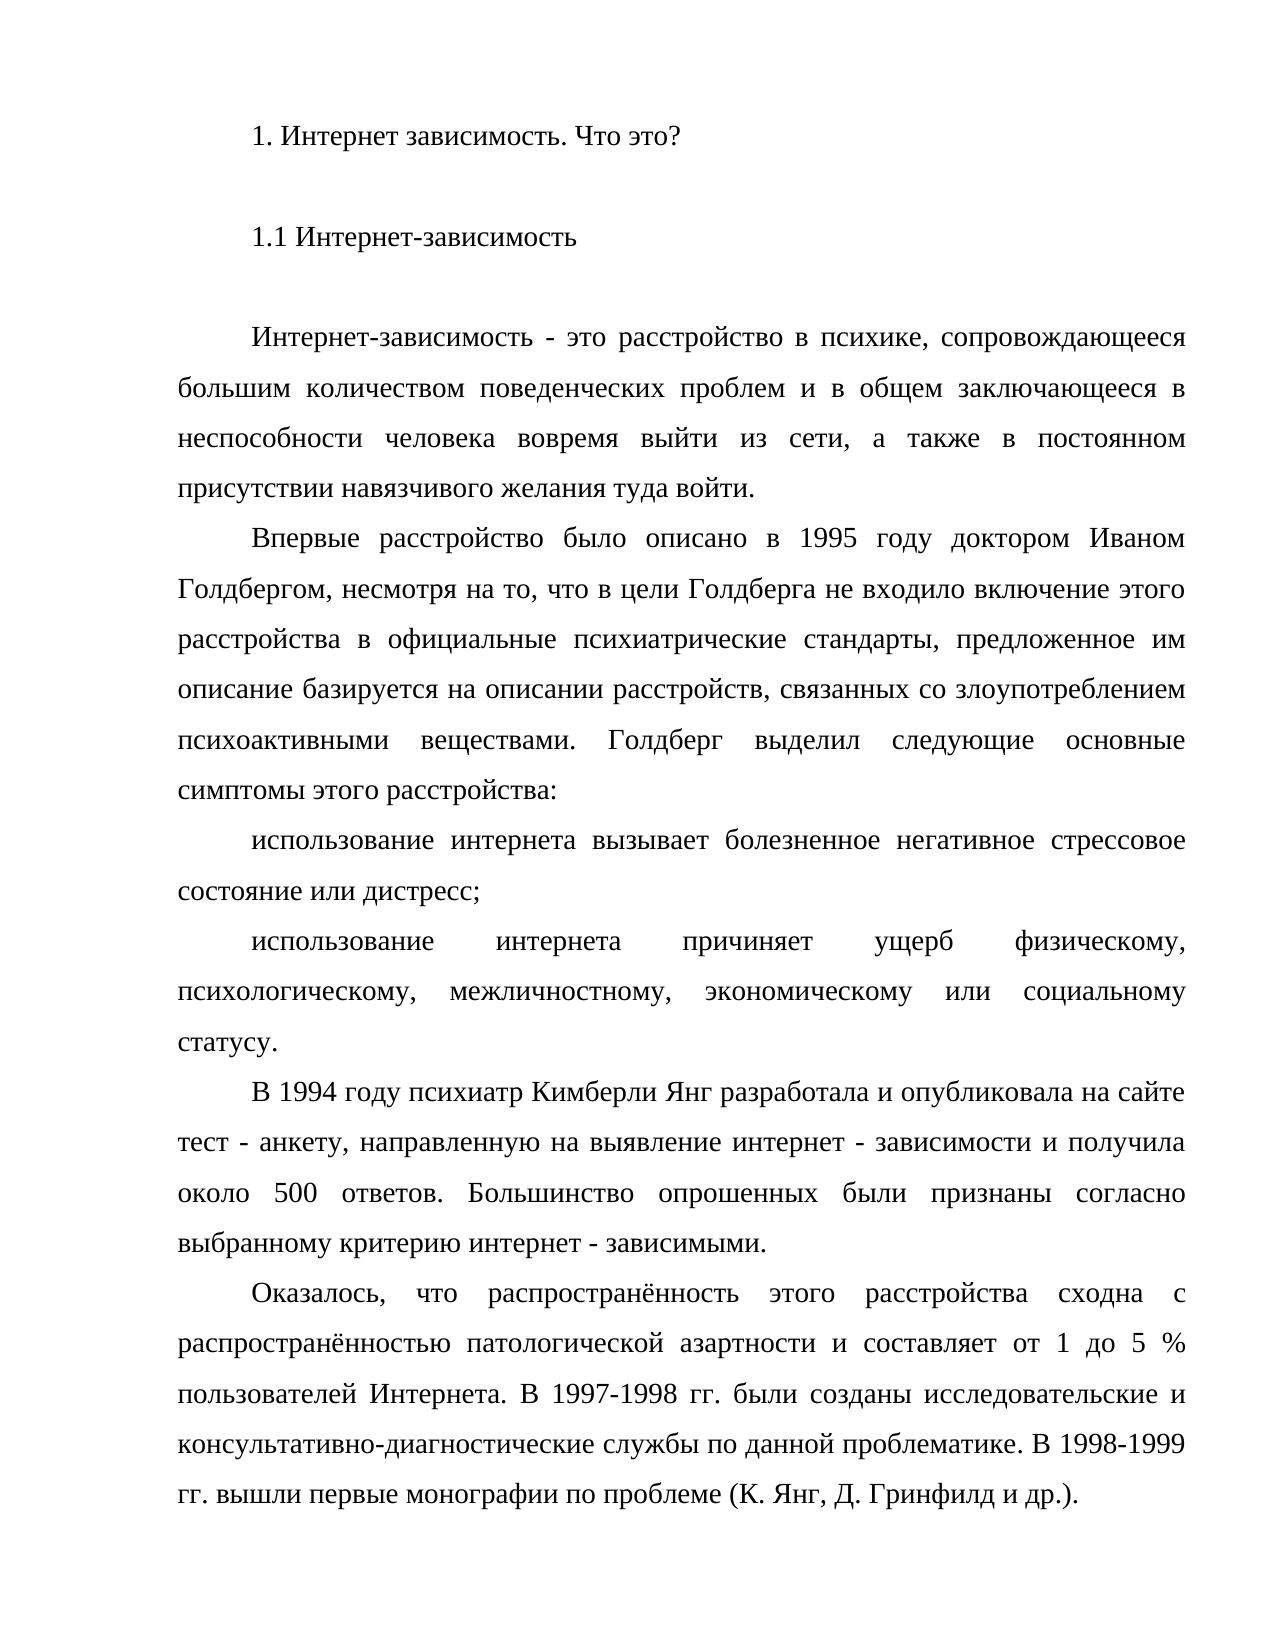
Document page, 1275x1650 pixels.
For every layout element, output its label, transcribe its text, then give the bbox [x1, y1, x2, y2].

text использование интернета вызывает болезненное негативное стрессовое состояние или дистресс; [177, 822, 1186, 906]
text использование интернета причиняет ущерб физическому, психологическому, межличностному, экономическому или социальному статусу. [177, 923, 1186, 1057]
text 1.1 Интернет-зависимость [177, 219, 1186, 252]
text Интернет-зависимость - это расстройство в психике, сопровождающееся большим количеством поведенческих проблем и в общем заключающееся в неспособности человека вовремя выйти из сети, а также в постоянном присутствии навязчивого желания туда войти. [177, 319, 1186, 504]
text Впервые расстройство было описано в 1995 году доктором Иваном Голдбергом, несмотря на то, что в цели Голдберга не входило включение этого расстройства в официальные психиатрические стандарты, предложенное им описание базируется на описании расстройств, связанных со злоупотреблением психоактивными веществами. Голдберг выделил следующие основные симптомы этого расстройства: [177, 521, 1186, 806]
text Оказалось, что распространённость этого расстройства сходна с распространённостью патологической азартности и составляет от 1 до 5 % пользователей Интернета. В 1997-1998 гг. были созданы исследовательские и консультативно-диагностические службы по данной проблематике. В 1998-1999 гг. вышли первые монографии по проблеме (К. Янг, Д. Гринфилд и др.). [177, 1275, 1186, 1510]
text 1. Интернет зависимость. Что это? [177, 118, 1186, 152]
text В 1994 году психиатр Кимберли Янг разработала и опубликовала на сайте тест - анкету, направленную на выявление интернет - зависимости и получила около 500 ответов. Большинство опрошенных были признаны согласно выбранному критерию интернет - зависимыми. [177, 1074, 1186, 1258]
